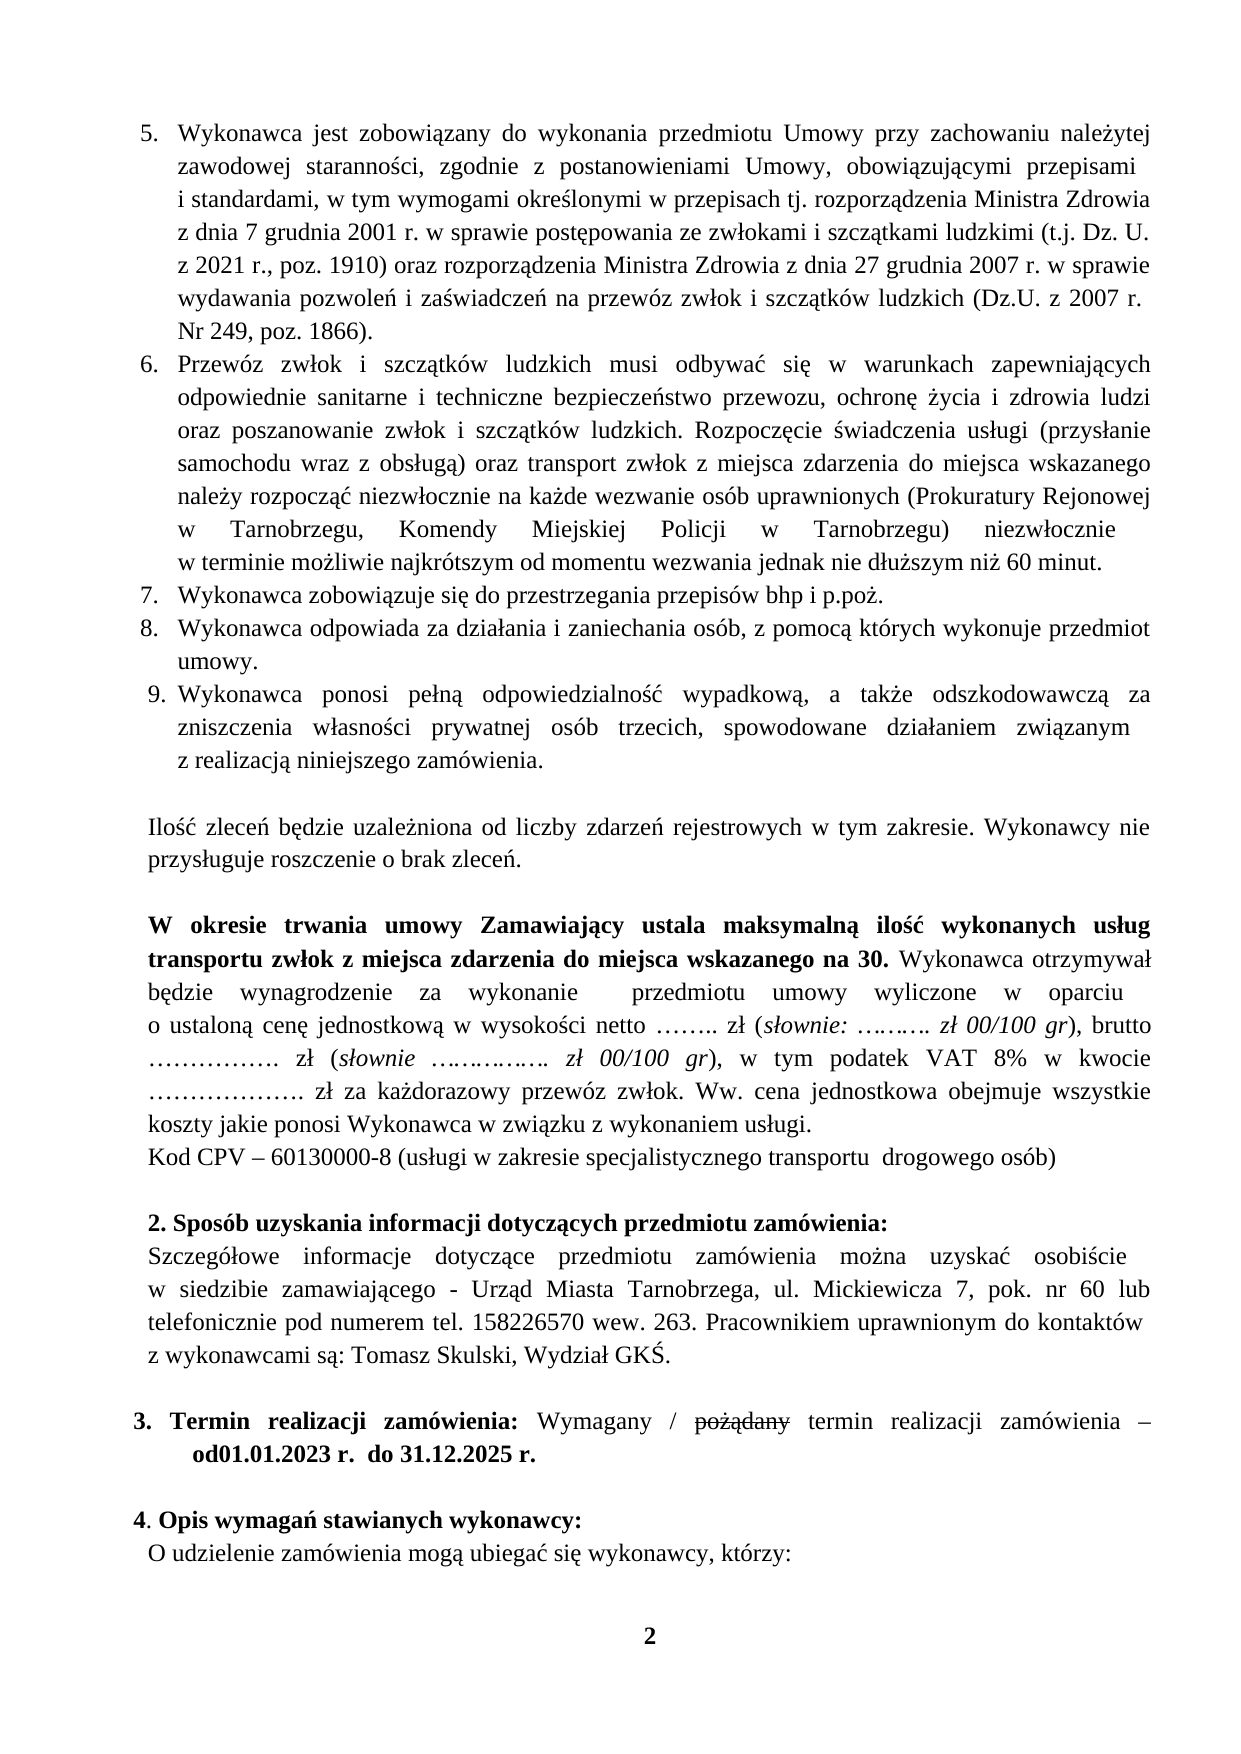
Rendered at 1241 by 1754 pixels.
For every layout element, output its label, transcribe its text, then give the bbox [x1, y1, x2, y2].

text 4. Opis wymagań stawianych wykonawcy: [133, 1505, 1152, 1534]
text Ilość zleceń będzie uzależniona od liczby zdarzeń rejestrowych w tym zakresie. Wykonawcy nie przysługuje roszczenie o brak zleceń. [148, 812, 1152, 873]
text 3. Termin realizacji zamówienia: Wymagany / pożądany termin realizacji zamówienia – od01.01.2023 r. do 31.12.2025 r. [133, 1406, 1152, 1468]
text Szczegółowe informacje dotyczące przedmiotu zamówienia można uzyskać osobiście w siedzibie zamawiającego - Urząd Miasta Tarnobrzega, ul. Mickiewicza 7, pok. nr 60 lub telefonicznie pod numerem tel. 158226570 wew. 263. Pracownikiem uprawnionym do kontaktów z wykonawcami są: Tomasz Skulski, Wydział GKŚ. [148, 1241, 1152, 1369]
list Wykonawca zobowiązuje się do przestrzegania przepisów bhp i p.poż. [140, 580, 1152, 609]
list Przewóz zwłok i szczątków ludzkich musi odbywać się w warunkach zapewniających odpowiednie sanitarne i techniczne bezpieczeństwo przewozu, ochronę życia i zdrowia ludzi oraz poszanowanie zwłok i szczątków ludzkich. Rozpoczęcie świadczenia usługi (przysłanie samochodu wraz z obsługą) oraz transport zwłok z miejsca zdarzenia do miejsca wskazanego należy rozpocząć niezwłocznie na każde wezwanie osób uprawnionych (Prokuratury Rejonowej w Tarnobrzegu, Komendy Miejskiej Policji w Tarnobrzegu) niezwłocznie w terminie możliwie najkrótszym od momentu wezwania jednak nie dłuższym niż 60 minut. [140, 349, 1152, 576]
text 2. Sposób uzyskania informacji dotyczących przedmiotu zamówienia: [148, 1208, 1152, 1237]
text W okresie trwania umowy Zamawiający ustala maksymalną ilość wykonanych usług transportu zwłok z miejsca zdarzenia do miejsca wskazanego na 30. Wykonawca otrzymywał będzie wynagrodzenie za wykonanie przedmiotu umowy wyliczone w oparciu o ustaloną cenę jednostkową w wysokości netto …….. zł (słownie: ………. zł 00/100 gr), brutto ……………. zł (słownie ……………. zł 00/100 gr), w tym podatek VAT 8% w kwocie ………………. zł za każdorazowy przewóz zwłok. Ww. cena jednostkowa obejmuje wszystkie koszty jakie ponosi Wykonawca w związku z wykonaniem usługi. [148, 911, 1152, 1137]
list Wykonawca ponosi pełną odpowiedzialność wypadkową, a także odszkodowawczą za zniszczenia własności prywatnej osób trzecich, spowodowane działaniem związanym z realizacją niniejszego zamówienia. [148, 679, 1152, 774]
text Kod CPV – 60130000-8 (usługi w zakresie specjalistycznego transportu drogowego osób) [148, 1142, 1152, 1171]
list Wykonawca odpowiada za działania i zaniechania osób, z pomocą których wykonuje przedmiot umowy. [140, 613, 1152, 675]
text O udzielenie zamówienia mogą ubiegać się wykonawcy, którzy: [148, 1538, 1152, 1567]
list Wykonawca jest zobowiązany do wykonania przedmiotu Umowy przy zachowaniu należytej zawodowej staranności, zgodnie z postanowieniami Umowy, obowiązującymi przepisami i standardami, w tym wymogami określonymi w przepisach tj. rozporządzenia Ministra Zdrowia z dnia 7 grudnia 2001 r. w sprawie postępowania ze zwłokami i szczątkami ludzkimi (t.j. Dz. U. z 2021 r., poz. 1910) oraz rozporządzenia Ministra Zdrowia z dnia 27 grudnia 2007 r. w sprawie wydawania pozwoleń i zaświadczeń na przewóz zwłok i szczątków ludzkich (Dz.U. z 2007 r. Nr 249, poz. 1866). [140, 118, 1152, 345]
